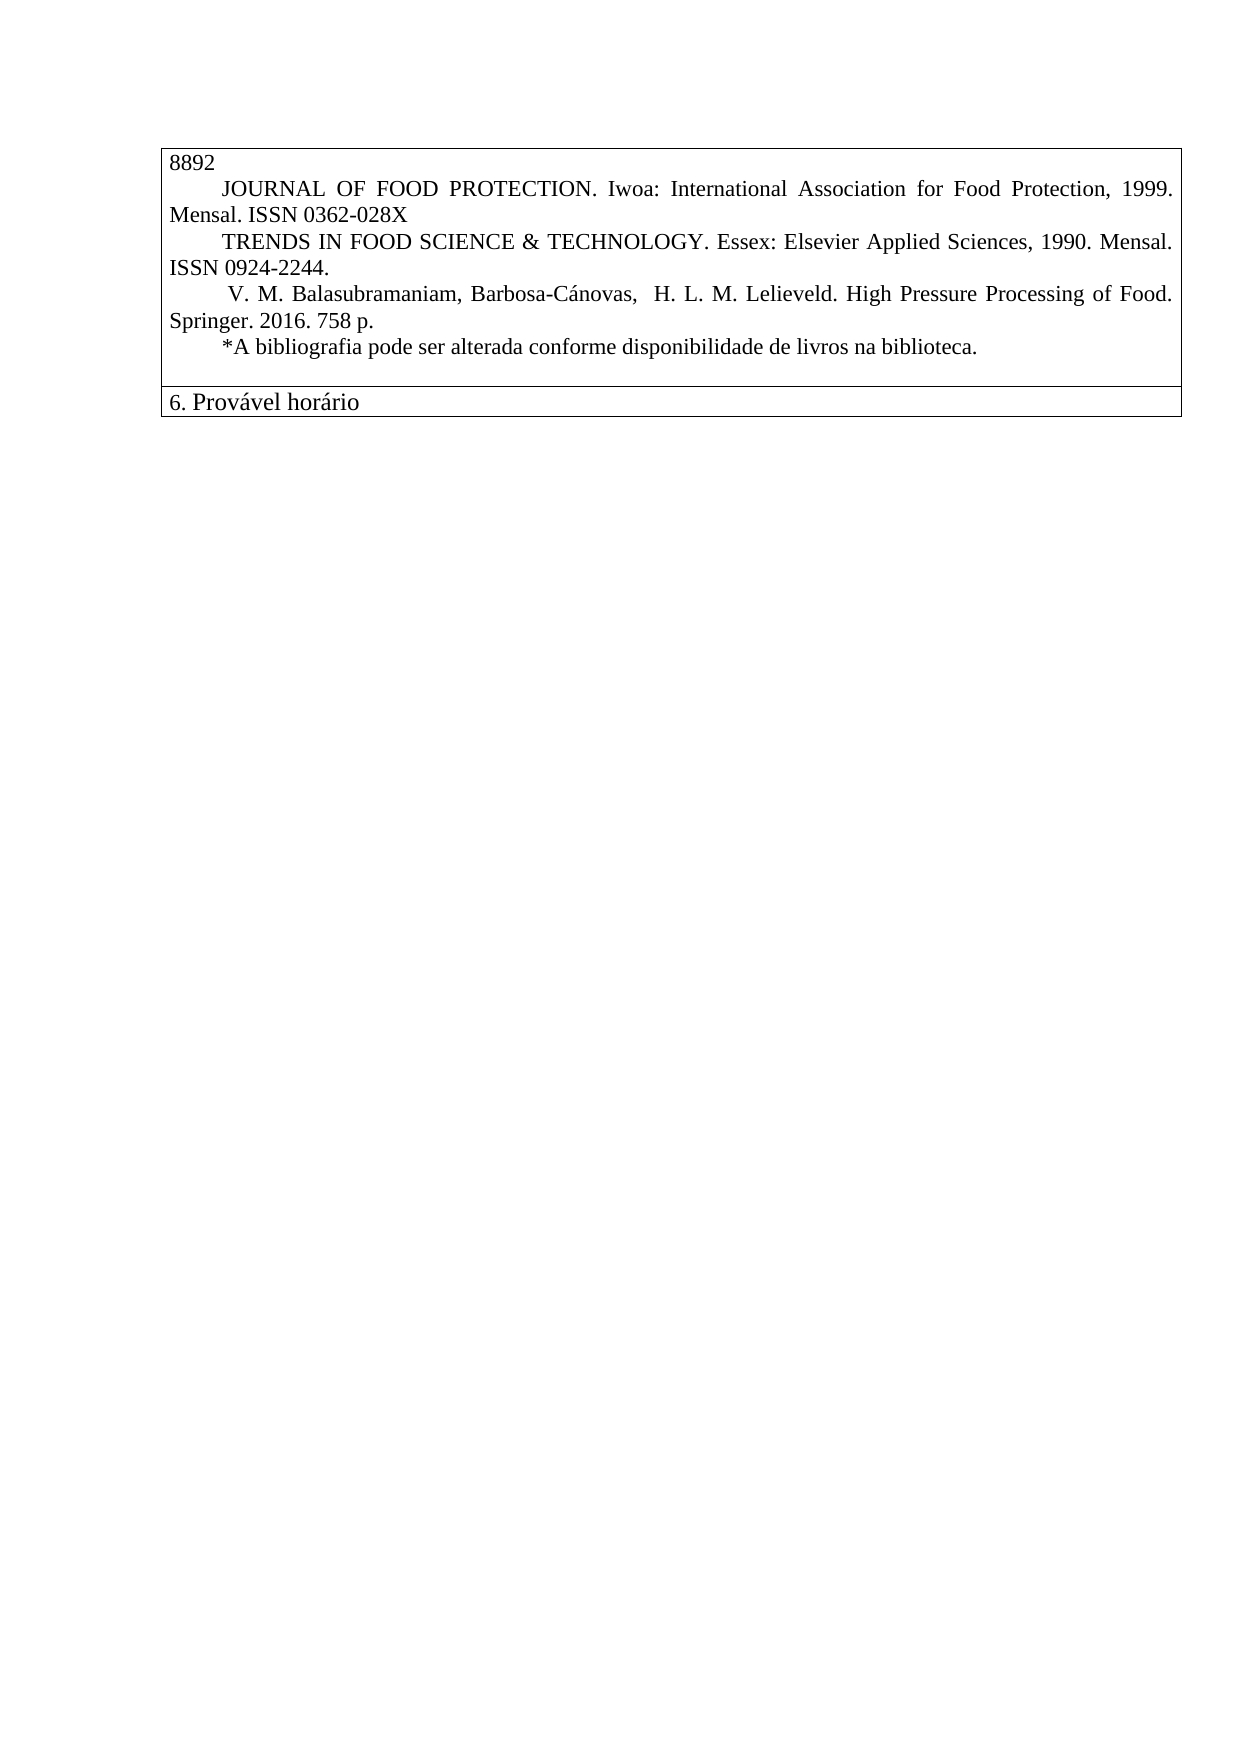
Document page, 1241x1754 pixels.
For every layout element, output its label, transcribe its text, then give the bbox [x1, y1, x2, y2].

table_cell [162, 149, 1181, 386]
table_cell 6. Provável horário [162, 387, 1181, 416]
